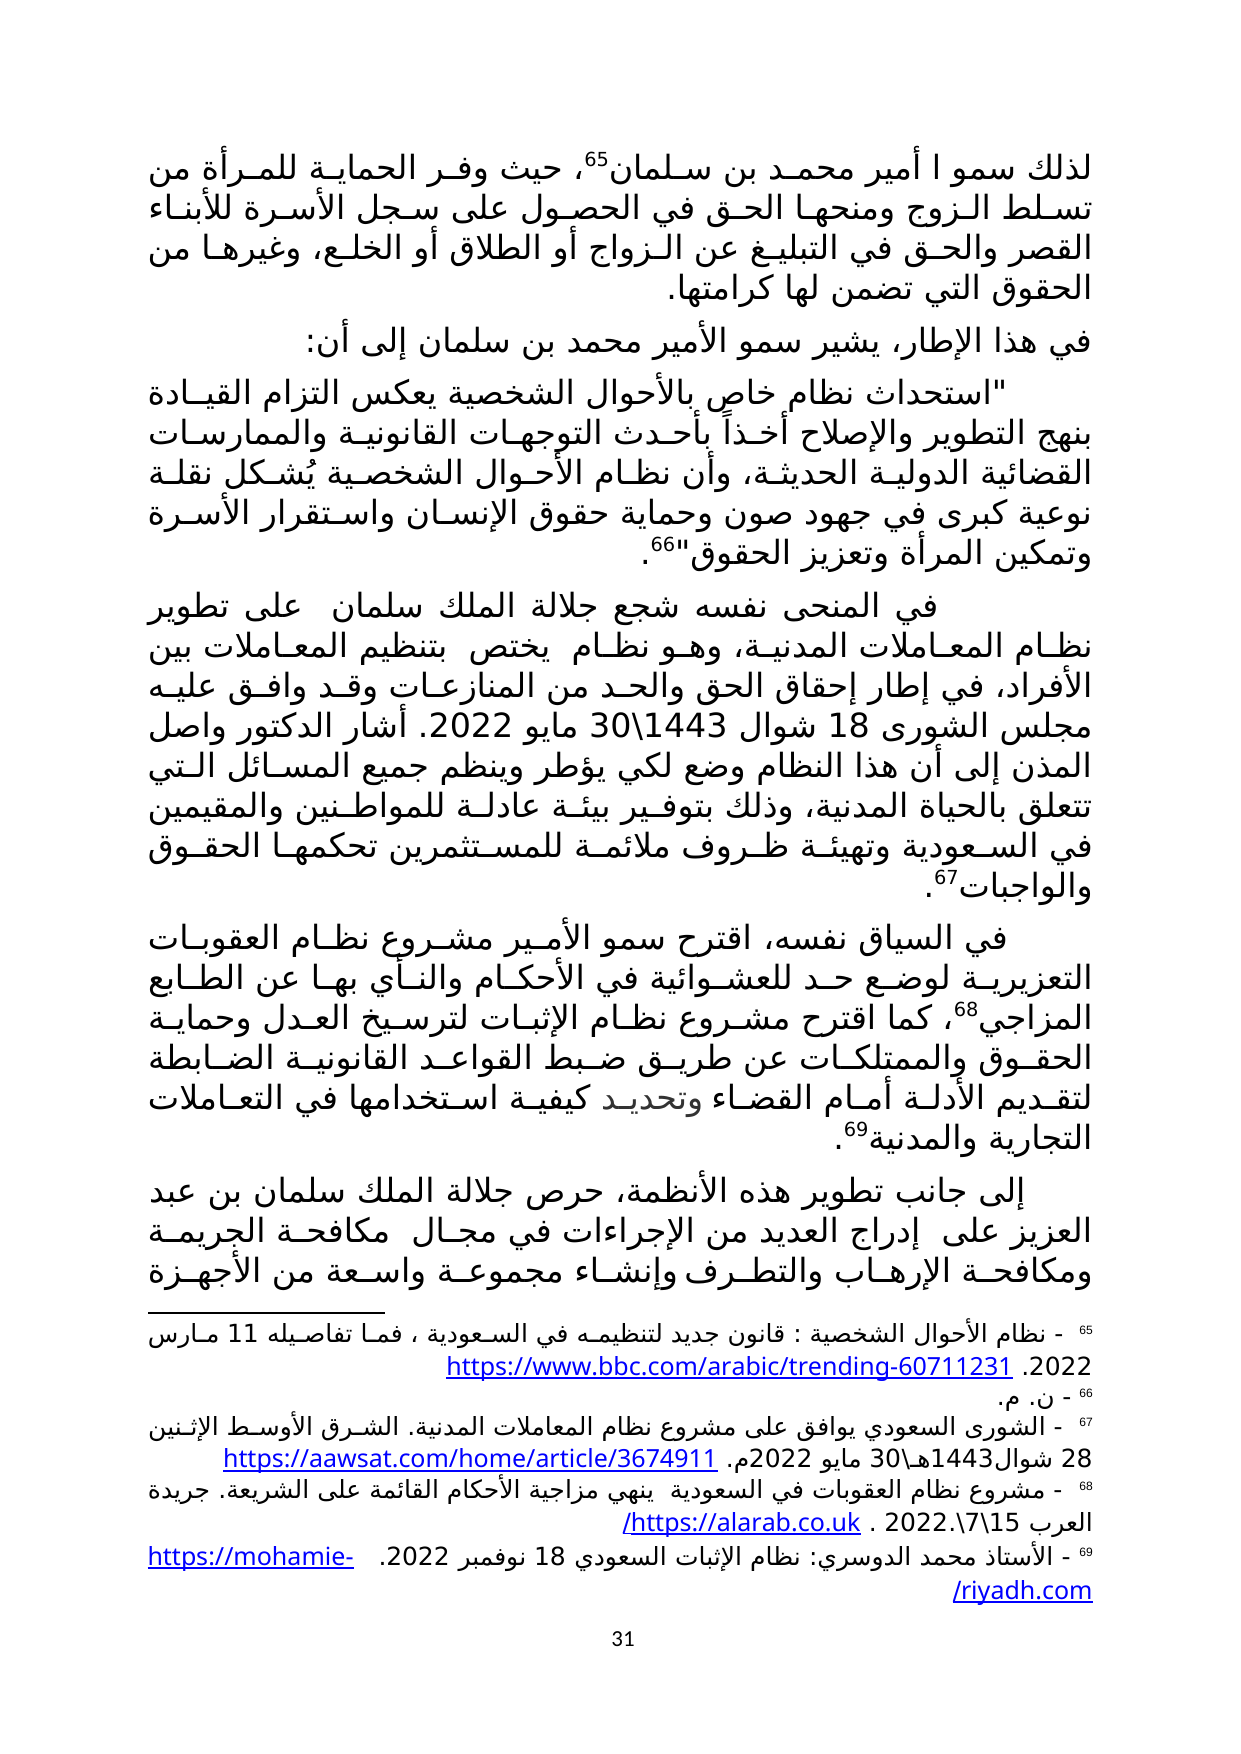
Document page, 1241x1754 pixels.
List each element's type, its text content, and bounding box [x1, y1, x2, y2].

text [148, 148, 1093, 308]
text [148, 1170, 1093, 1290]
text في المنحى نفسه شجع جلالة الملك سلمان على تطوير نظام المعاملات المدنية، وهو نظام يختص بتنظيم المعاملات بين الأفراد، في إطار إحقاق الحق والحد من المنازعات وقد وافق عليه مجلس الشورى 18 شوال 1443\30 مايو 2022. أشار الدكتور واصل المذن إلى أن هذا النظام وضع لكي يؤطر وينظم جميع المسائل التي تتعلق بالحياة المدنية، وذلك بتوفير بيئة عادلة للمواطنين والمقيمين في السعودية وتهيئة ظروف ملائمة للمستثمرين تحكمها الحقوق والواجبات. [148, 585, 1093, 905]
text "استحداث نظام خاص بالأحوال الشخصية يعكس التزام القيادة بنهج التطوير والإصلاح أخذاً بأحدث التوجهات القانونية والممارسات القضائية الدولية الحديثة، وأن نظام الأحوال الشخصية يُشكل نقلة نوعية كبرى في جهود صون وحماية حقوق الإنسان واستقرار الأسرة وتمكين المرأة وتعزيز الحقوق". [148, 373, 1093, 573]
text في هذا الإطار، يشير سمو الأمير محمد بن سلمان إلى أن: [148, 320, 1093, 360]
text في السياق نفسه، اقترح سمو الأمير مشروع نظام العقوبات التعزيرية لوضع حد للعشوائية في الأحكام والنأي بها عن الطابع المزاجي، كما اقترح مشروع نظام الإثبات لترسيخ العدل وحماية الحقوق والممتلكات عن طريق ضبط القواعد القانونية الضابطة لتقديم الأدلة أمام القضاء وتحديد كيفية استخدامها في التعاملات التجارية والمدنية. [148, 918, 1093, 1158]
